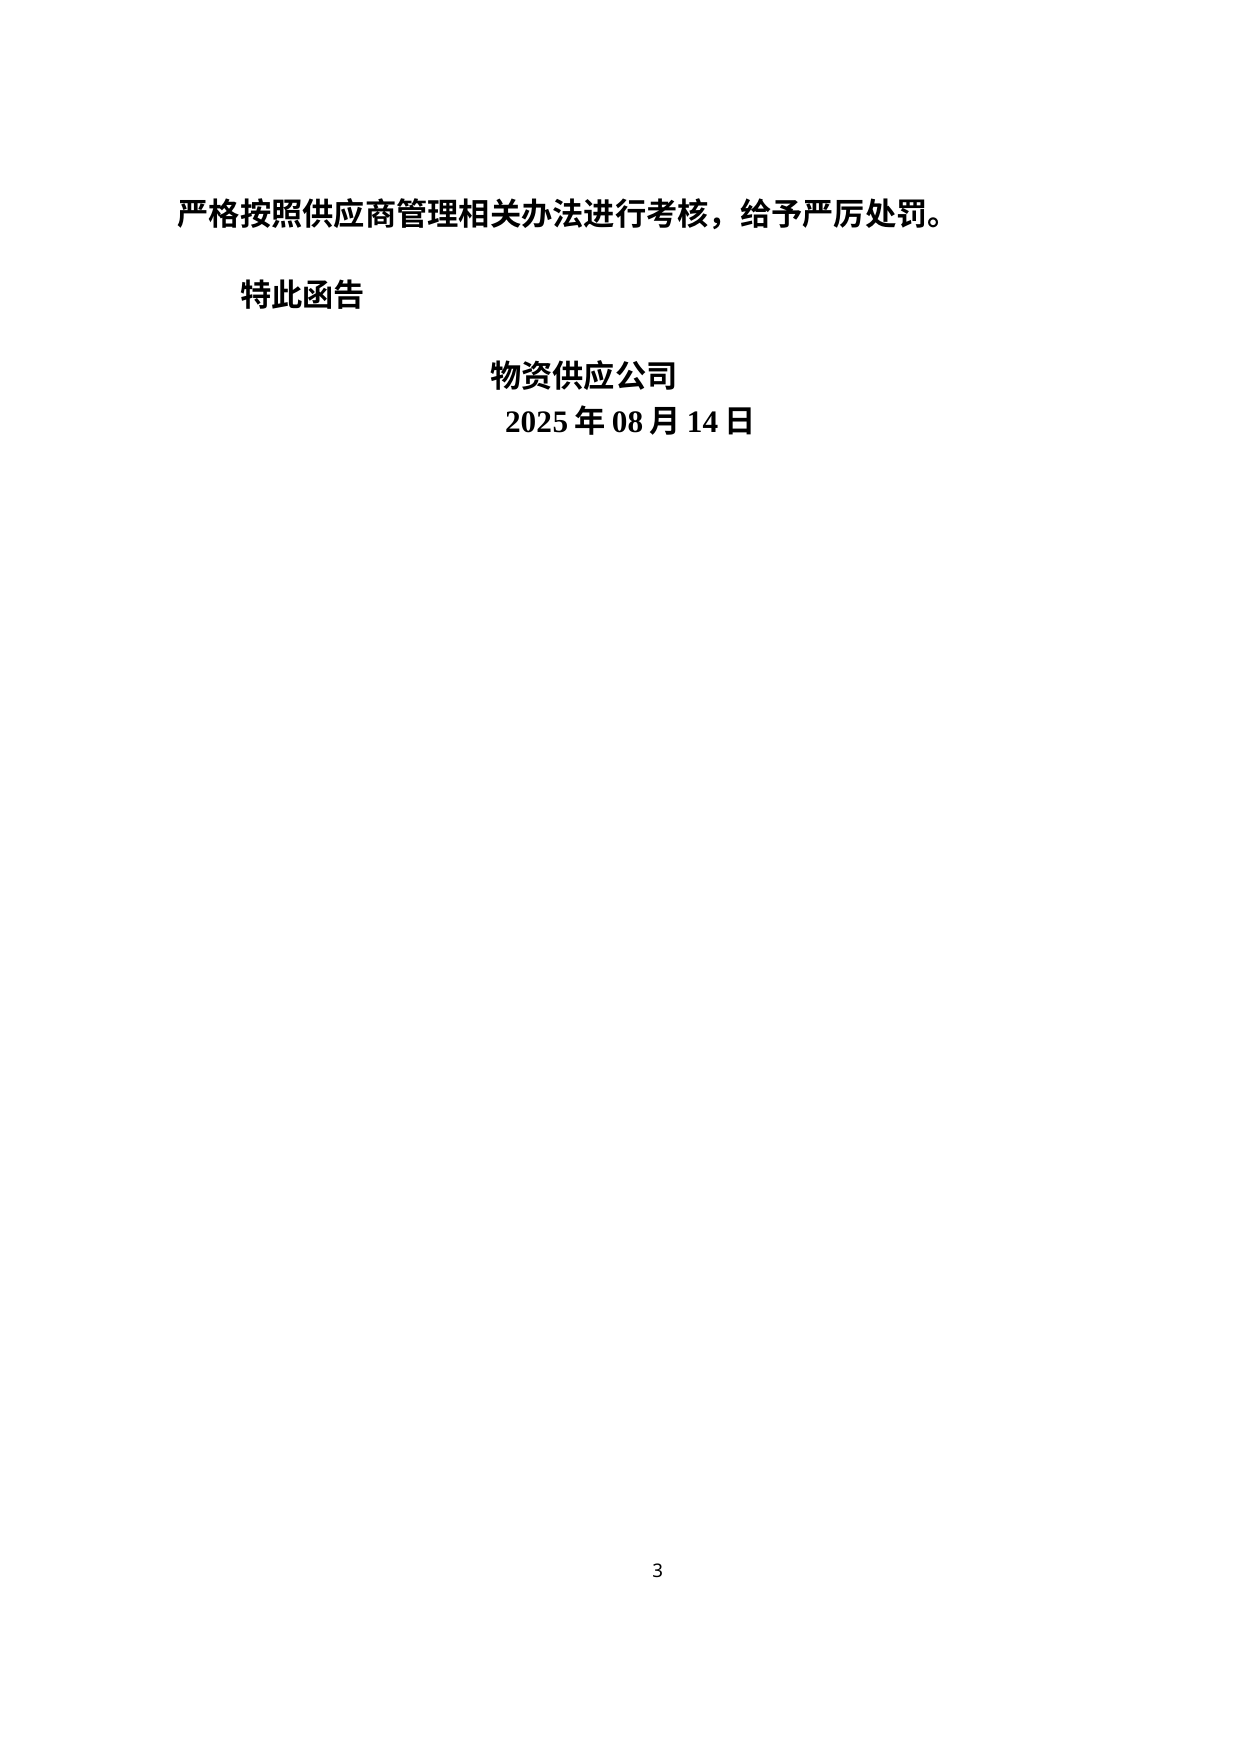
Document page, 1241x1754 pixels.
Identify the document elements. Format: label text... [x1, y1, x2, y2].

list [177, 189, 1075, 234]
list 特此函告 [177, 270, 1075, 315]
list 物资供应公司 [177, 351, 1075, 396]
subtitle 2025年08月14日 [177, 396, 1075, 442]
